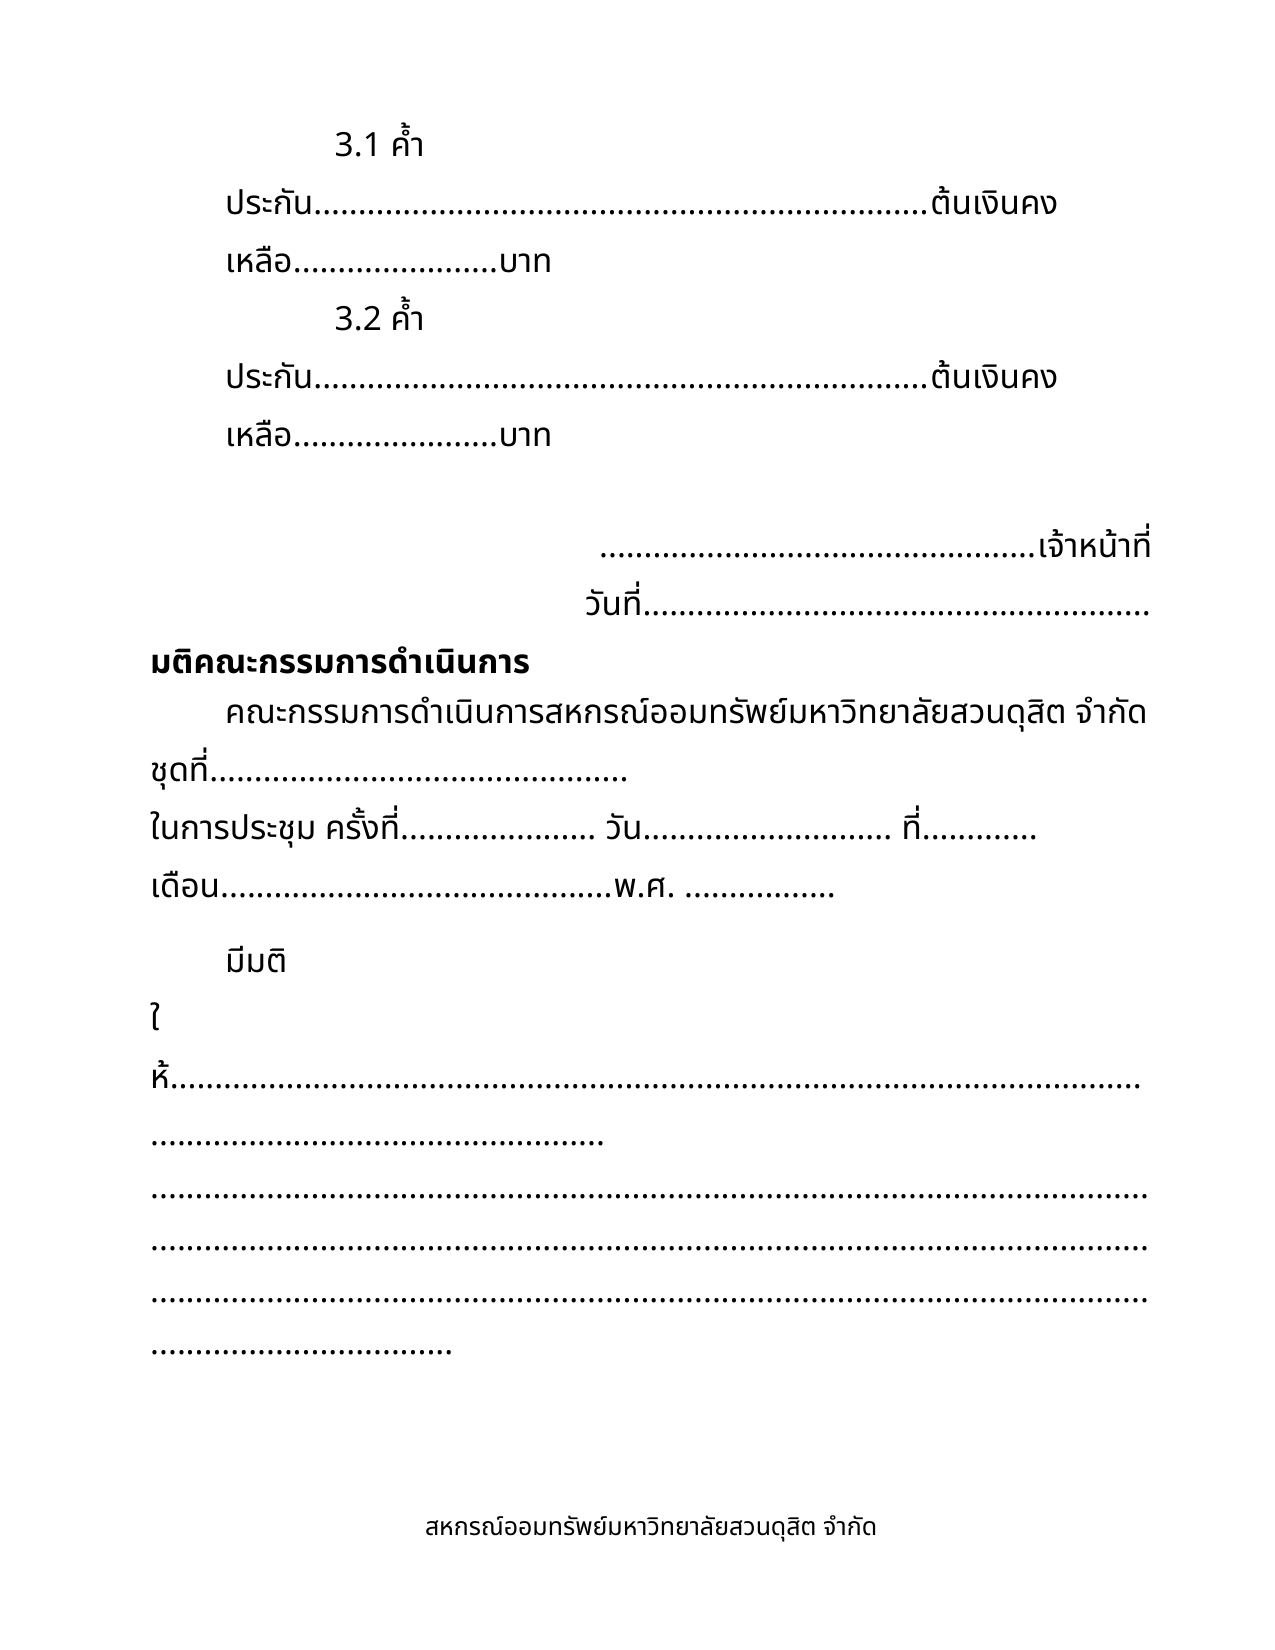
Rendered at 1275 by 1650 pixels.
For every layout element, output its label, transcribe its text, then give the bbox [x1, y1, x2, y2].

text วันที่......................................................... [225, 579, 1152, 630]
text คณะกรรมการดำเนินการสหกรณ์ออมทรัพย์มหาวิทยาลัยสวนดุสิต จำกัด ชุดที่............................................... [150, 688, 1152, 797]
text ในการประชุม ครั้งที่...................... วัน............................ ที่............. เดือน............................................พ.ศ. ................. [150, 804, 1152, 913]
text มีมติให้................................................................................................................................................................ [150, 937, 1152, 1156]
text .................................................................................................................................................................................................................................................................................................................................................................................. [150, 1162, 1152, 1364]
text มติคณะกรรมการดำเนินการ [150, 638, 1152, 688]
text 3.2 ค้ำประกัน.....................................................................ต้นเงินคงเหลือ.......................บาท [225, 295, 1152, 462]
text .................................................เจ้าหน้าที่ [225, 521, 1152, 572]
text 3.1 ค้ำประกัน.....................................................................ต้นเงินคงเหลือ.......................บาท [225, 120, 1152, 287]
